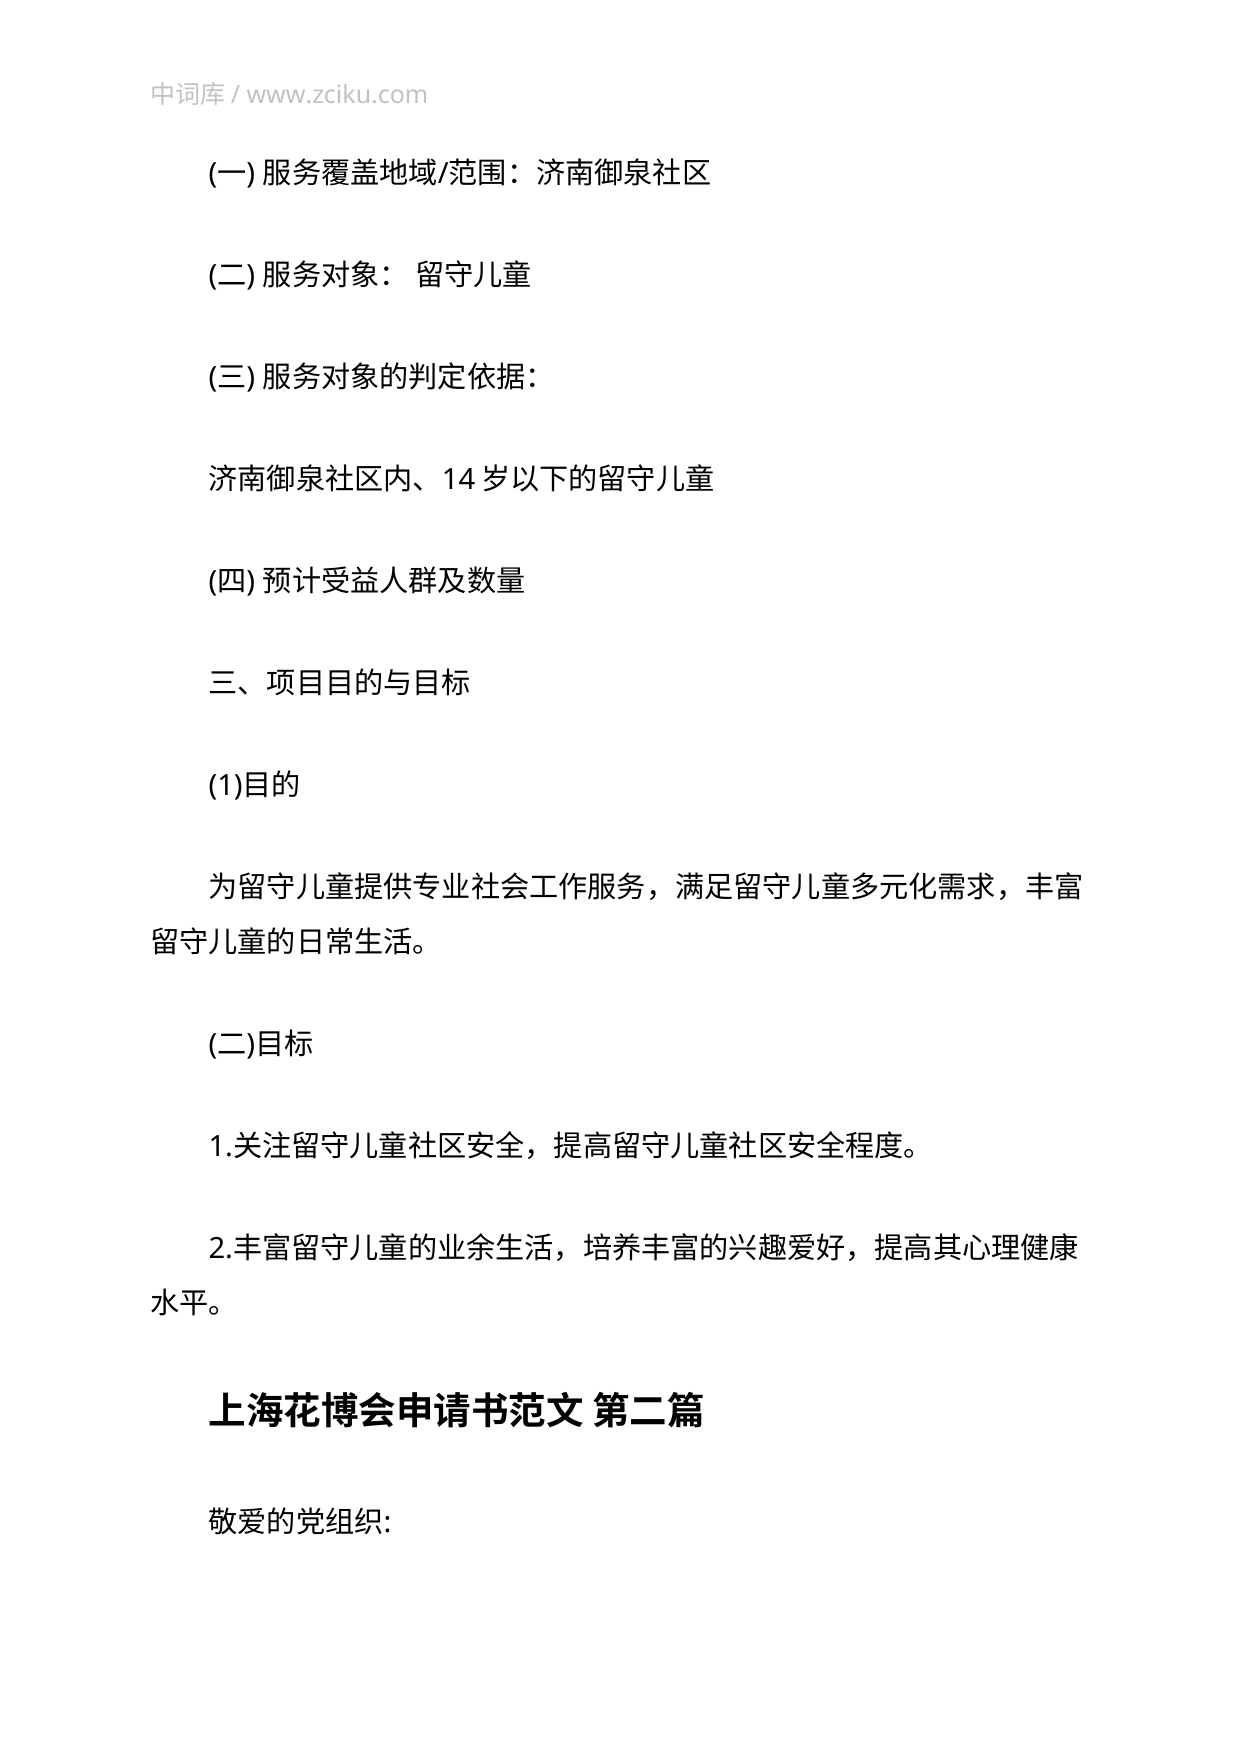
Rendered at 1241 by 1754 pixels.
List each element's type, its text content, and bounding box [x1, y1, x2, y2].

text (三) 服务对象的判定依据： [150, 354, 1090, 396]
text 2.丰富留守儿童的业余生活，培养丰富的兴趣爱好，提高其心理健康水平。 [150, 1224, 1090, 1322]
text 三、项目目的与目标 [150, 660, 1090, 702]
text 敬爱的党组织: [150, 1498, 1090, 1541]
text (二) 服务对象： 留守儿童 [150, 252, 1090, 294]
text 济南御泉社区内、14岁以下的留守儿童 [150, 456, 1090, 498]
text 上海花博会申请书范文 第二篇 [150, 1381, 1090, 1435]
text 1.关注留守儿童社区安全，提高留守儿童社区安全程度。 [150, 1122, 1090, 1165]
text (一) 服务覆盖地域/范围：济南御泉社区 [150, 150, 1090, 192]
text (1)目的 [150, 762, 1090, 804]
text (二)目标 [150, 1020, 1090, 1063]
text (四) 预计受益人群及数量 [150, 558, 1090, 600]
text 为留守儿童提供专业社会工作服务，满足留守儿童多元化需求，丰富留守儿童的日常生活。 [150, 864, 1090, 961]
